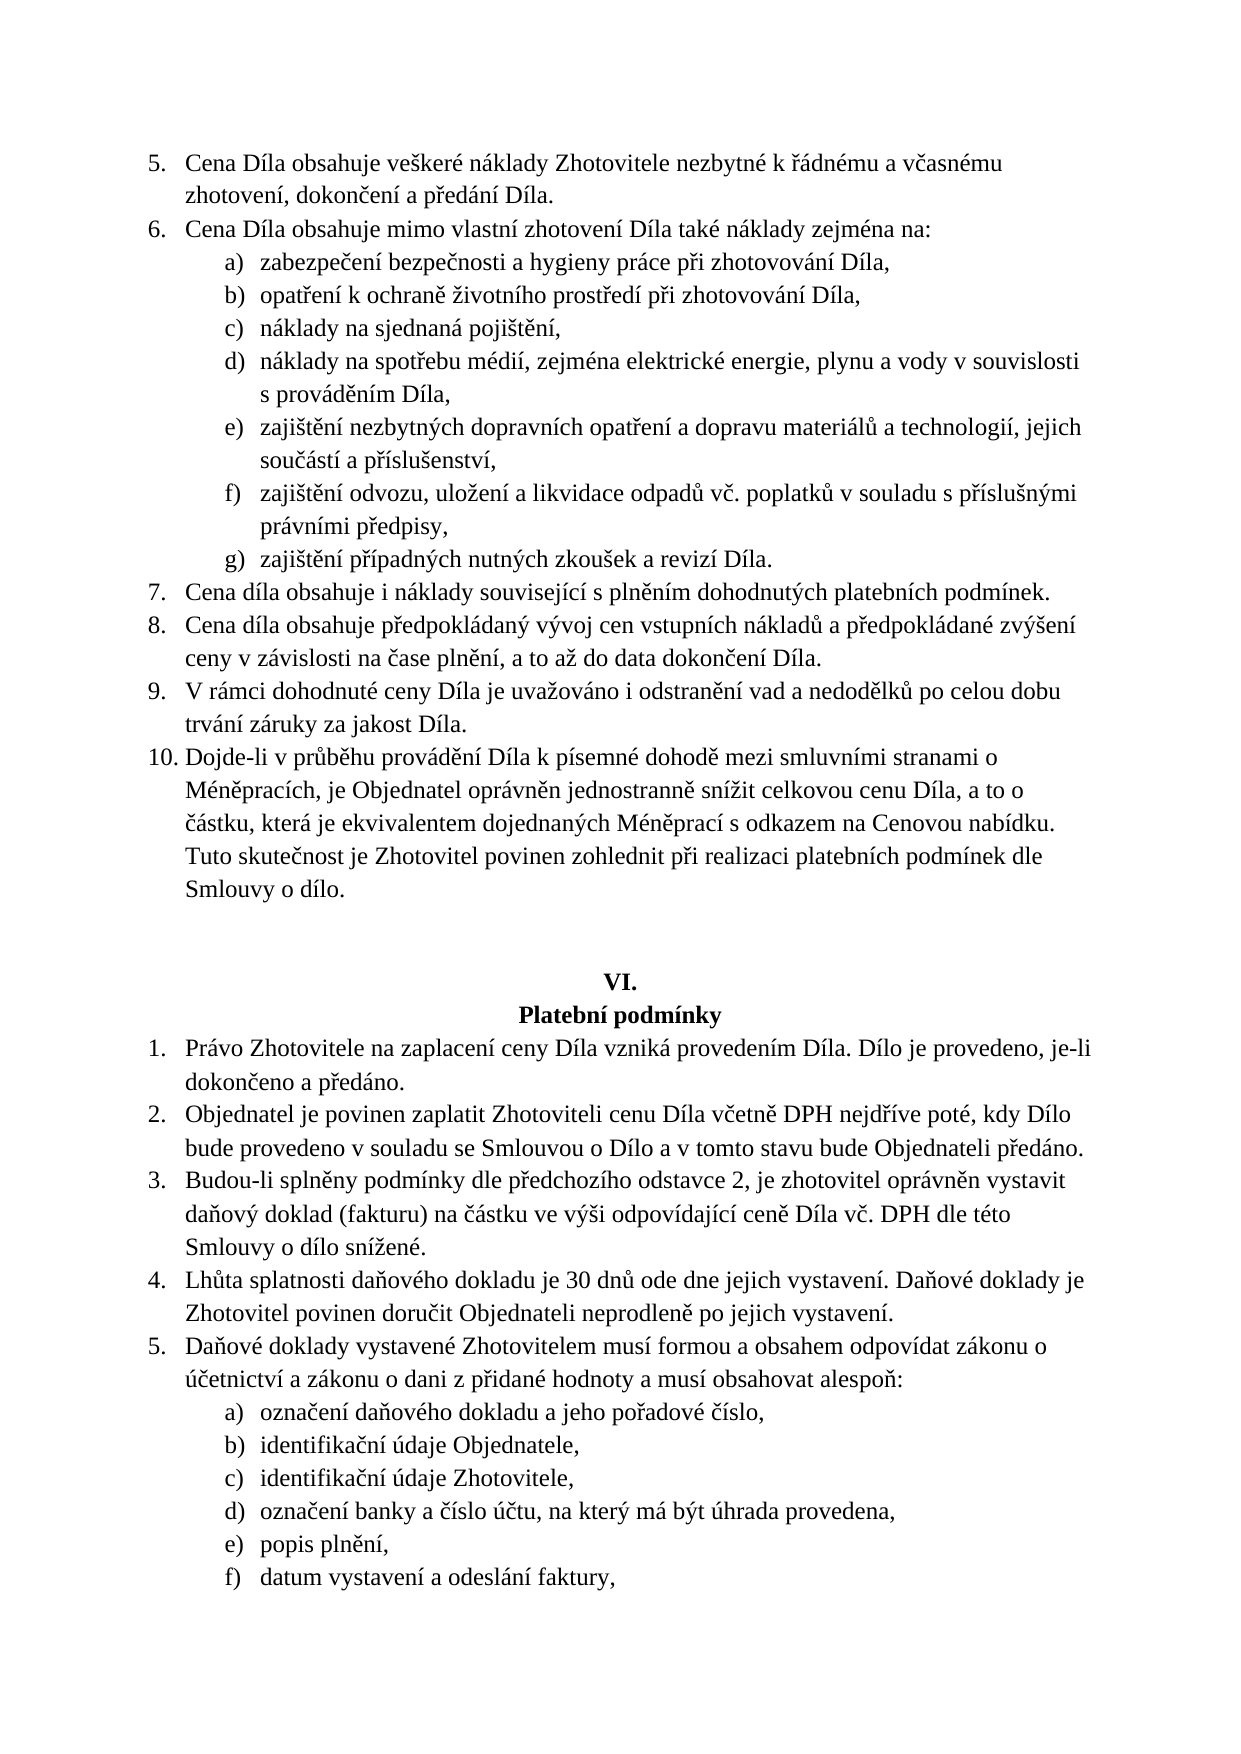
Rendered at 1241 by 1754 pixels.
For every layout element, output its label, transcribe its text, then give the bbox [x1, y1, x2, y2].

list Cena díla obsahuje i náklady související s plněním dohodnutých platebních podmínek. [148, 577, 1093, 606]
list označení banky a číslo účtu, na který má být úhrada provedena, [224, 1496, 1093, 1524]
list náklady na spotřebu médií, zejména elektrické energie, plynu a vody v souvislosti s prováděním Díla, [224, 346, 1093, 407]
list Dojde-li v průběhu provádění Díla k písemné dohodě mezi smluvními stranami o Méněpracích, je Objednatel oprávněn jednostranně snížit celkovou cenu Díla, a to o částku, která je ekvivalentem dojednaných Méněprací s odkazem na Cenovou nabídku. Tuto skutečnost je Zhotovitel povinen zohlednit při realizaci platebních podmínek dle Smlouvy o dílo. [148, 742, 1093, 903]
list zajištění nezbytných dopravních opatření a dopravu materiálů a technologií, jejich součástí a příslušenství, [224, 412, 1093, 473]
list Cena Díla obsahuje mimo vlastní zhotovení Díla také náklady zejména na: [148, 214, 1093, 242]
list Daňové doklady vystavené Zhotovitelem musí formou a obsahem odpovídat zákonu o účetnictví a zákonu o dani z přidané hodnoty a musí obsahovat alespoň: [148, 1331, 1093, 1392]
list V rámci dohodnuté ceny Díla je uvažováno i odstranění vad a nedodělků po celou dobu trvání záruky za jakost Díla. [148, 676, 1093, 738]
list identifikační údaje Objednatele, [224, 1430, 1093, 1458]
list zajištění odvozu, uložení a likvidace odpadů vč. poplatků v souladu s příslušnými právními předpisy, [224, 478, 1093, 539]
list datum vystavení a odeslání faktury, [224, 1562, 1093, 1591]
list popis plnění, [224, 1529, 1093, 1558]
list zajištění případných nutných zkoušek a revizí Díla. [224, 544, 1093, 573]
list zabezpečení bezpečnosti a hygieny práce při zhotovování Díla, [224, 247, 1093, 275]
list opatření k ochraně životního prostředí při zhotovování Díla, [224, 280, 1093, 308]
text Platební podmínky [148, 1001, 1093, 1029]
list náklady na sjednaná pojištění, [224, 313, 1093, 341]
list Cena díla obsahuje předpokládaný vývoj cen vstupních nákladů a předpokládané zvýšení ceny v závislosti na čase plnění, a to až do data dokončení Díla. [148, 610, 1093, 672]
text VI. [148, 967, 1093, 996]
list Objednatel je povinen zaplatit Zhotoviteli cenu Díla včetně DPH nejdříve poté, kdy Dílo bude provedeno v souladu se Smlouvou o Dílo a v tomto stavu bude Objednateli předáno. [148, 1099, 1093, 1161]
list identifikační údaje Zhotovitele, [224, 1463, 1093, 1492]
list označení daňového dokladu a jeho pořadové číslo, [224, 1397, 1093, 1426]
list Právo Zhotovitele na zaplacení ceny Díla vzniká provedením Díla. Dílo je provedeno, je-li dokončeno a předáno. [148, 1033, 1093, 1095]
list Cena Díla obsahuje veškeré náklady Zhotovitele nezbytné k řádnému a včasnému zhotovení, dokončení a předání Díla. [148, 148, 1093, 209]
list Lhůta splatnosti daňového dokladu je 30 dnů ode dne jejich vystavení. Daňové doklady je Zhotovitel povinen doručit Objednateli neprodleně po jejich vystavení. [148, 1265, 1093, 1326]
list Budou-li splněny podmínky dle předchozího odstavce 2, je zhotovitel oprávněn vystavit daňový doklad (fakturu) na částku ve výši odpovídající ceně Díla vč. DPH dle této Smlouvy o dílo snížené. [148, 1166, 1093, 1260]
